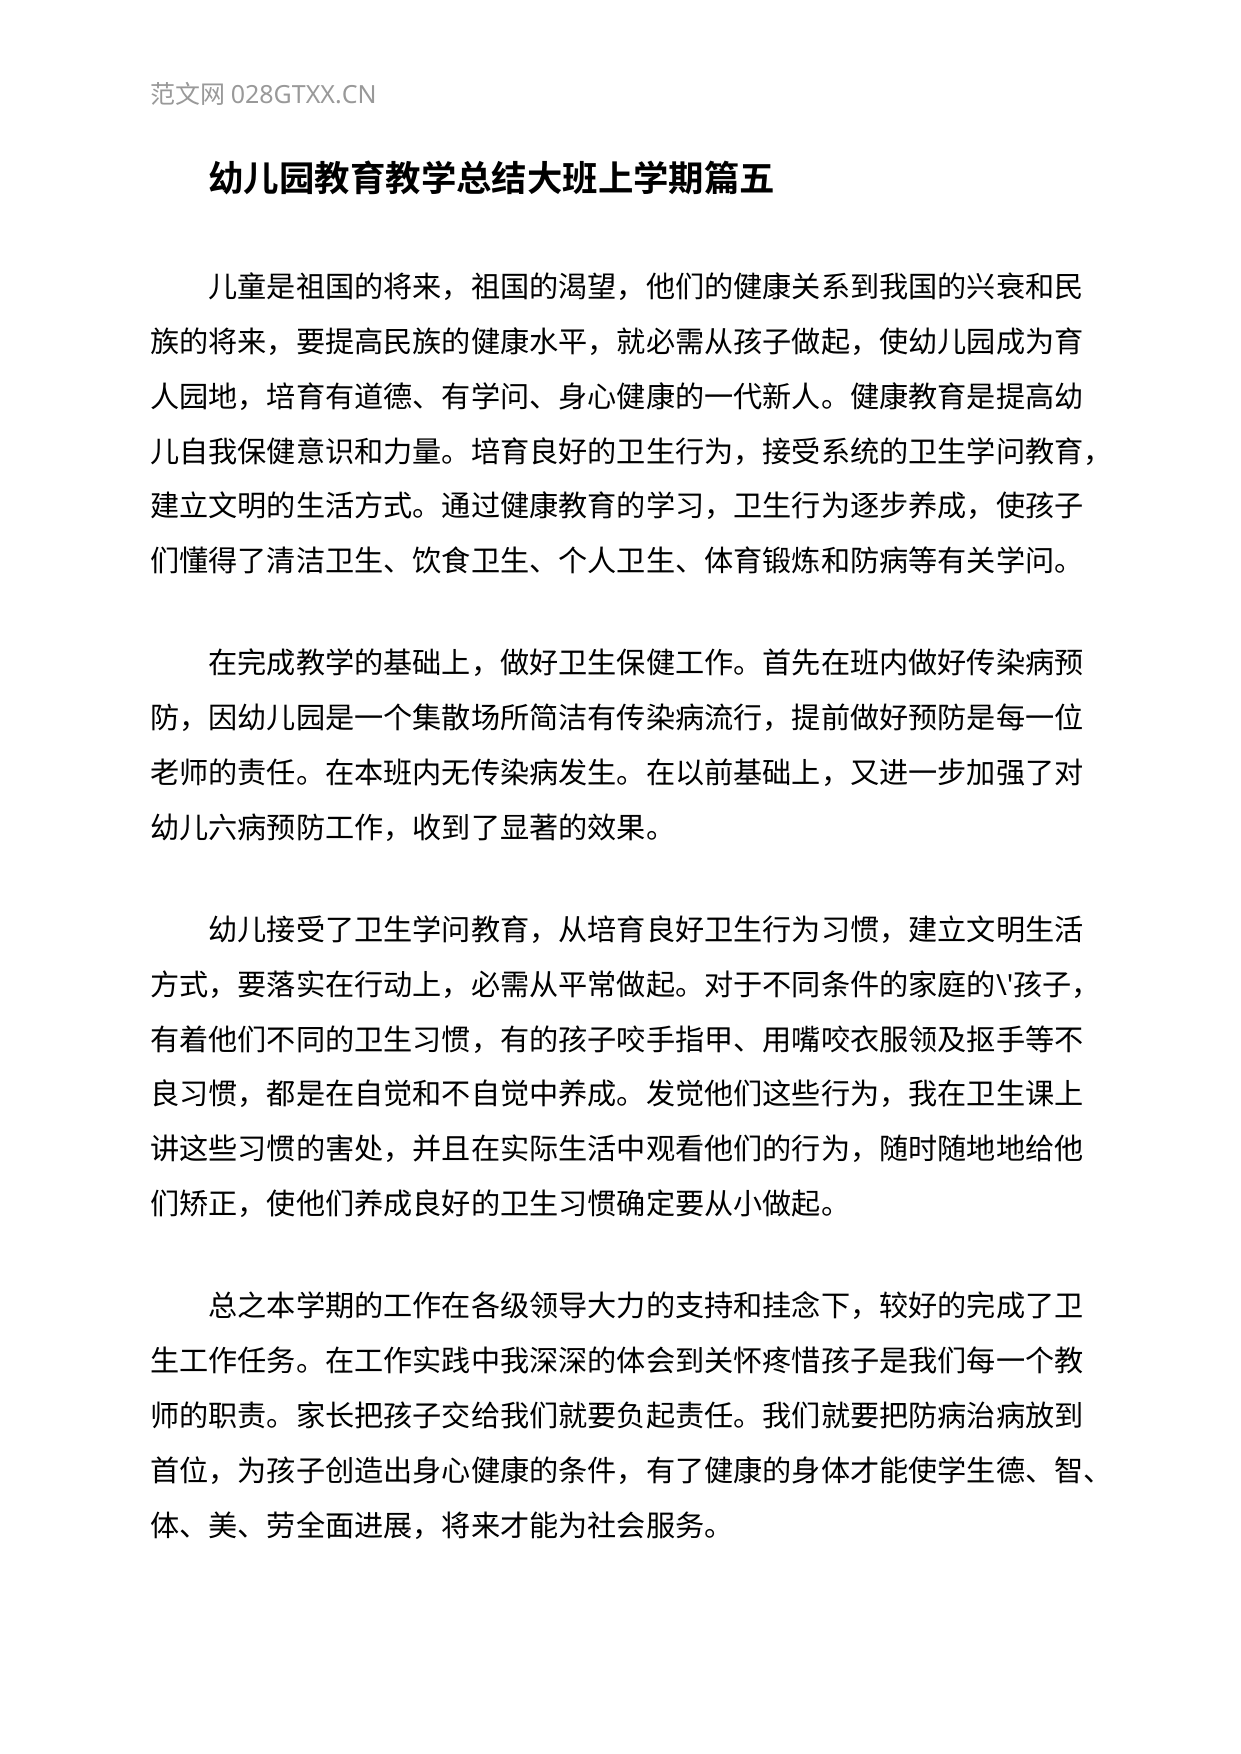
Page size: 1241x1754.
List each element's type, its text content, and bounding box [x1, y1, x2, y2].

text 在完成教学的基础上，做好卫生保健工作。首先在班内做好传染病预防，因幼儿园是一个集散场所简洁有传染病流行，提前做好预防是每一位老师的责任。在本班内无传染病发生。在以前基础上，又进一步加强了对幼儿六病预防工作，收到了显著的效果。 [150, 640, 1090, 847]
text 儿童是祖国的将来，祖国的渴望，他们的健康关系到我国的兴衰和民族的将来，要提高民族的健康水平，就必需从孩子做起，使幼儿园成为育人园地，培育有道德、有学问、身心健康的一代新人。健康教育是提高幼儿自我保健意识和力量。培育良好的卫生行为，接受系统的卫生学问教育，建立文明的生活方式。通过健康教育的学习，卫生行为逐步养成，使孩子们懂得了清洁卫生、饮食卫生、个人卫生、体育锻炼和防病等有关学问。 [150, 263, 1090, 580]
text 总之本学期的工作在各级领导大力的支持和挂念下，较好的完成了卫生工作任务。在工作实践中我深深的体会到关怀疼惜孩子是我们每一个教师的职责。家长把孩子交给我们就要负起责任。我们就要把防病治病放到首位，为孩子创造出身心健康的条件，有了健康的身体才能使学生德、智、体、美、劳全面进展，将来才能为社会服务。 [150, 1282, 1090, 1544]
text 幼儿园教育教学总结大班上学期篇五 [150, 150, 1090, 201]
text 幼儿接受了卫生学问教育，从培育良好卫生行为习惯，建立文明生活方式，要落实在行动上，必需从平常做起。对于不同条件的家庭的\'孩子，有着他们不同的卫生习惯，有的孩子咬手指甲、用嘴咬衣服领及抠手等不良习惯，都是在自觉和不自觉中养成。发觉他们这些行为，我在卫生课上讲这些习惯的害处，并且在实际生活中观看他们的行为，随时随地地给他们矫正，使他们养成良好的卫生习惯确定要从小做起。 [150, 906, 1090, 1223]
